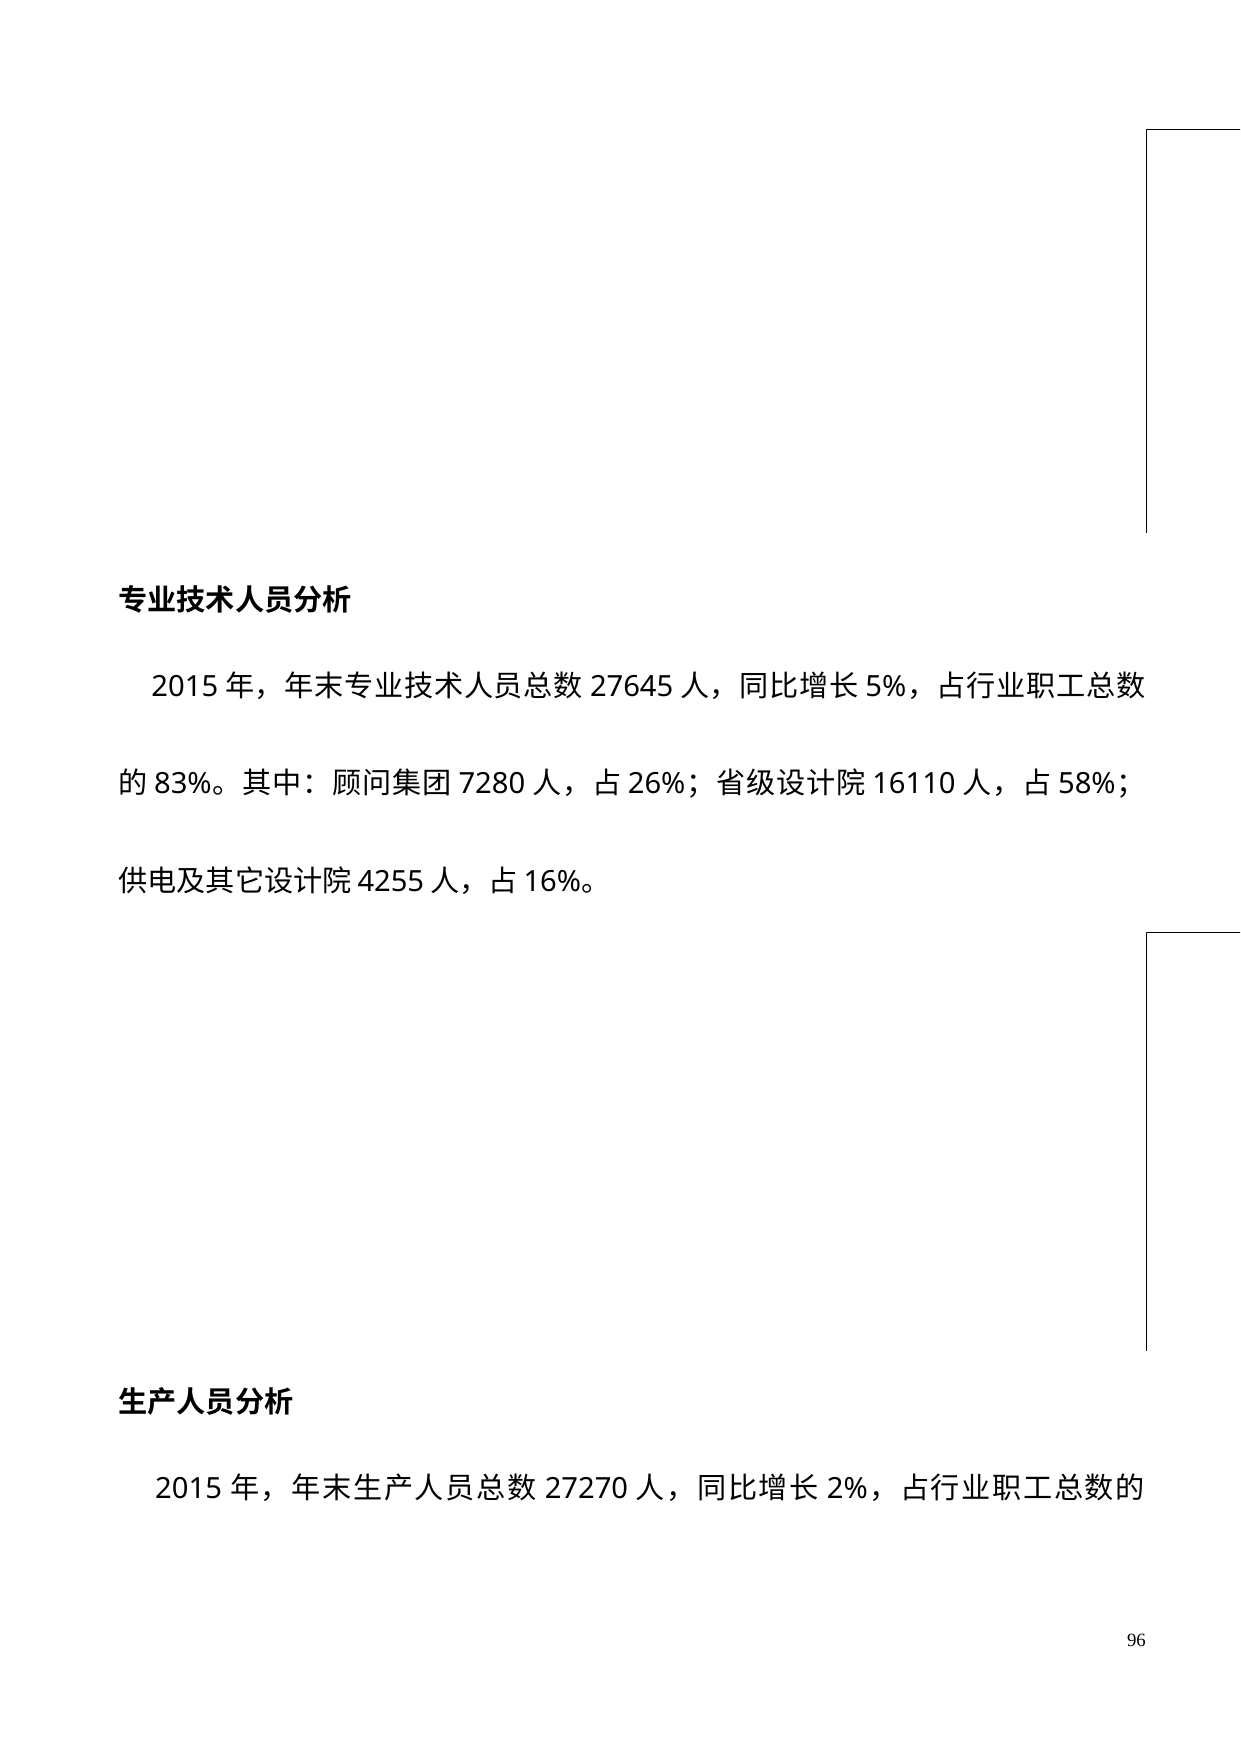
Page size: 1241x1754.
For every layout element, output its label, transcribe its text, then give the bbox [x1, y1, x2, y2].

text 生产人员分析 [118, 1367, 1146, 1432]
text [118, 1453, 1146, 1518]
text 专业技术人员分析 [118, 565, 1146, 630]
picture [1145, 129, 1241, 533]
picture [1145, 932, 1241, 1351]
text 2015年，年末专业技术人员总数27645人，同比增长5%，占行业职工总数的83%。其中：顾问集团7280人，占26%；省级设计院16110人，占58%；供电及其它设计院4255人，占16%。 [118, 651, 1146, 911]
